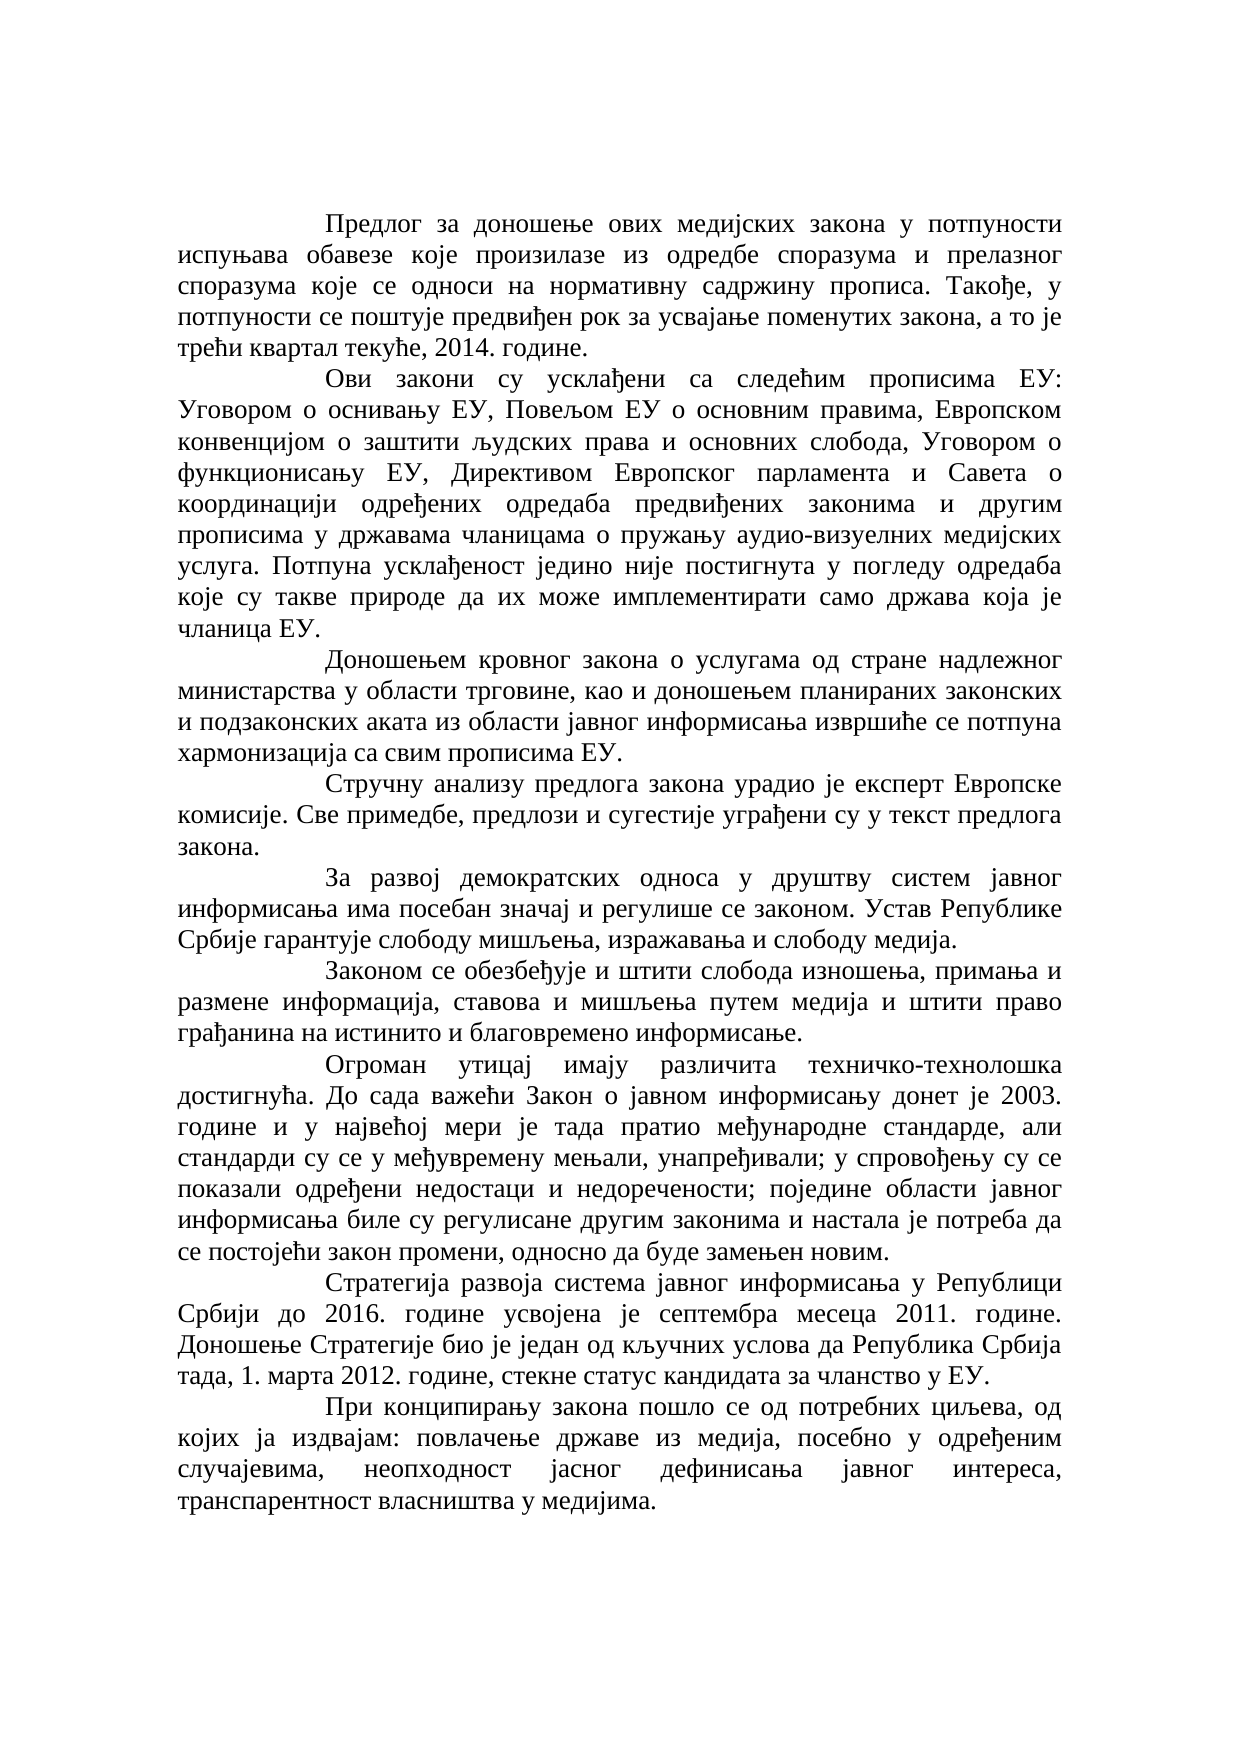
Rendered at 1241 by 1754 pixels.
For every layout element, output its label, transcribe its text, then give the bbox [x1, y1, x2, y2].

text Предлог за доношење ових медијских закона у потпуности испуњава обавезе које произилазе из одредбе споразума и прелазног споразума које се односи на нормативну садржину прописа. Такође, у потпуности се поштује предвиђен рок за усвајање поменутих закона, а то је трећи квартал текуће, 2014. године. [177, 207, 1063, 362]
text При конципирању закона пошло се од потребних циљева, од којих ја издвајам: повлачење државе из медија, посебно у одређеним случајевима, неопходност јасног дефинисања јавног интереса, транспарентност власништва у медијима. [177, 1390, 1063, 1515]
text Законом се обезбеђује и штити слобода изношења, примања и размене информација, ставова и мишљења путем медија и штити право грађанина на истинито и благовремено информисање. [177, 954, 1063, 1048]
text Ови закони су усклађени са следећим прописима ЕУ: Уговором о оснивању ЕУ, Повељом ЕУ о основним правима, Европском конвенцијом о заштити људских права и основних слобода, Уговором о функционисању ЕУ, Директивом Европског парламента и Савета о координацији одређених одредаба предвиђених законима и другим прописима у државама чланицама о пружању аудио-визуелних медијских услуга. Потпуна усклађеност једино није постигнута у погледу одредаба које су такве природе да их може имплементирати само држава која је чланица ЕУ. [177, 362, 1063, 643]
text Доношењем кровног закона о услугама од стране надлежног министарства у области трговине, као и доношењем планираних законских и подзаконских аката из области јавног информисања извршиће се потпуна хармонизација са свим прописима ЕУ. [177, 643, 1063, 767]
text Огроман утицај имају различита техничко-технолошка достигнућа. До сада важећи Закон о јавном информисању донет је 2003. године и у највећој мери је тада пратио међународне стандарде, али стандарди су се у међувремену мењали, унапређивали; у спровођењу су се показали одређени недостаци и недоречености; поједине области јавног информисања биле су регулисане другим законима и настала је потреба да се постојећи закон промени, односно да буде замењен новим. [177, 1048, 1063, 1266]
text Стратегија развоја система јавног информисања у Републици Србији до 2016. године усвојена је септембра месеца 2011. године. Доношење Стратегије био је један од кључних услова да Република Србија тада, 1. марта 2012. године, стекне статус кандидата за чланство у ЕУ. [177, 1266, 1063, 1390]
text Стручну анализу предлога закона урадио је експерт Европске комисије. Све примедбе, предлози и сугестије уграђени су у текст предлога закона. [177, 767, 1063, 861]
text За развој демократских односа у друштву систем јавног информисања има посебан значај и регулише се законом. Устав Републике Србије гарантује слободу мишљења, изражавања и слободу медија. [177, 861, 1063, 954]
